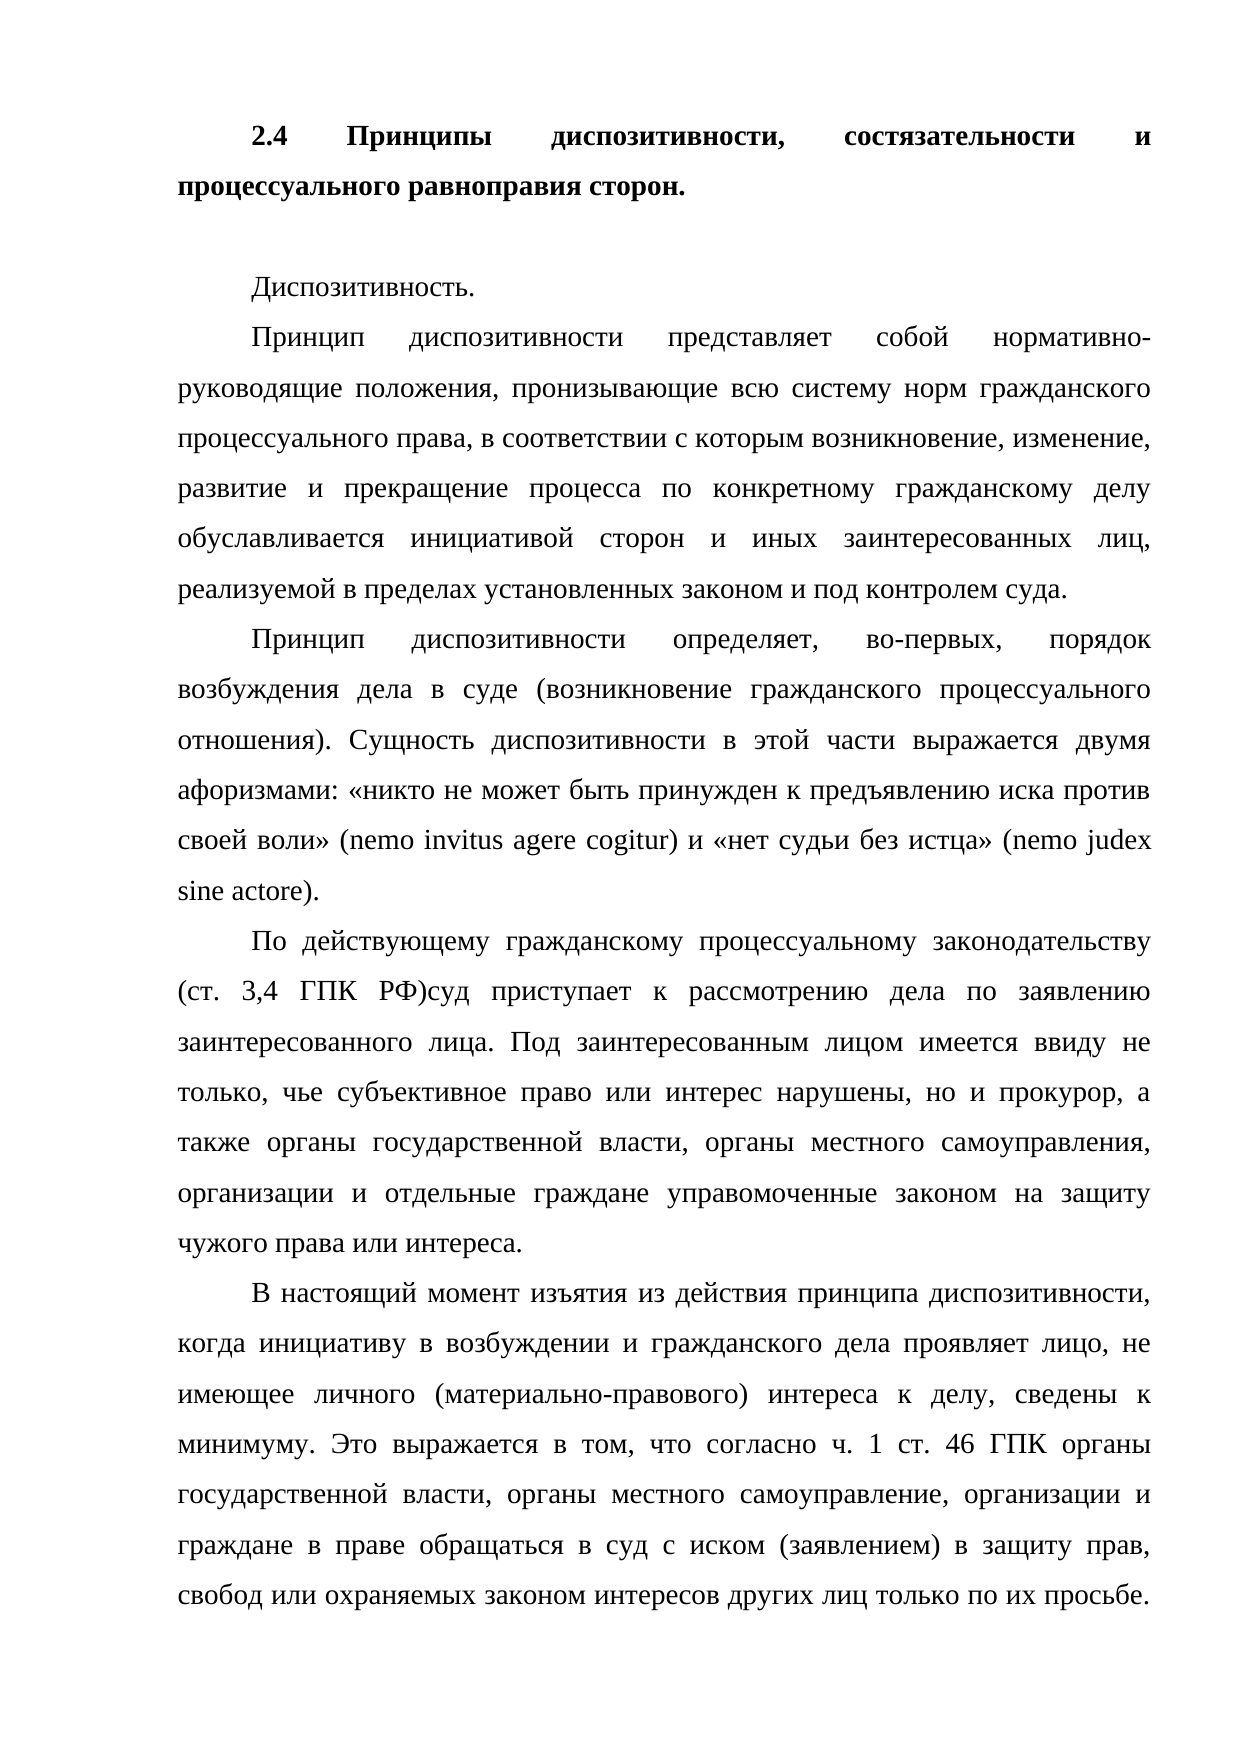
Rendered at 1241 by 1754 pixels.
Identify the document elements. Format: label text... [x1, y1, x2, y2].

text Принцип диспозитивности определяет, во-первых, порядок возбуждения дела в суде (возникновение гражданского процессуального отношения). Сущность диспозитивности в этой части выражается двумя афоризмами: «никто не может быть принужден к предъявлению иска против своей воли» (nemo invitus agere cogitur) и «нет судьи без истца» (nemo judex sine actore). [177, 621, 1152, 906]
text 2.4 Принципы диспозитивности, состязательности и процессуального равноправия сторон. [177, 118, 1152, 202]
text По действующему гражданскому процессуальному законодательству (ст. 3,4 ГПК РФ)суд приступает к рассмотрению дела по заявлению заинтересованного лица. Под заинтересованным лицом имеется ввиду не только, чье субъективное право или интерес нарушены, но и прокурор, а также органы государственной власти, органы местного самоуправления, организации и отдельные граждане управомоченные законом на защиту чужого права или интереса. [177, 923, 1152, 1258]
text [177, 1275, 1152, 1611]
text Диспозитивность. [177, 269, 1152, 303]
text Принцип диспозитивности представляет собой нормативно-руководящие положения, пронизывающие всю систему норм гражданского процессуального права, в соответствии с которым возникновение, изменение, развитие и прекращение процесса по конкретному гражданскому делу обуславливается инициативой сторон и иных заинтересованных лиц, реализуемой в пределах установленных законом и под контролем суда. [177, 319, 1152, 604]
